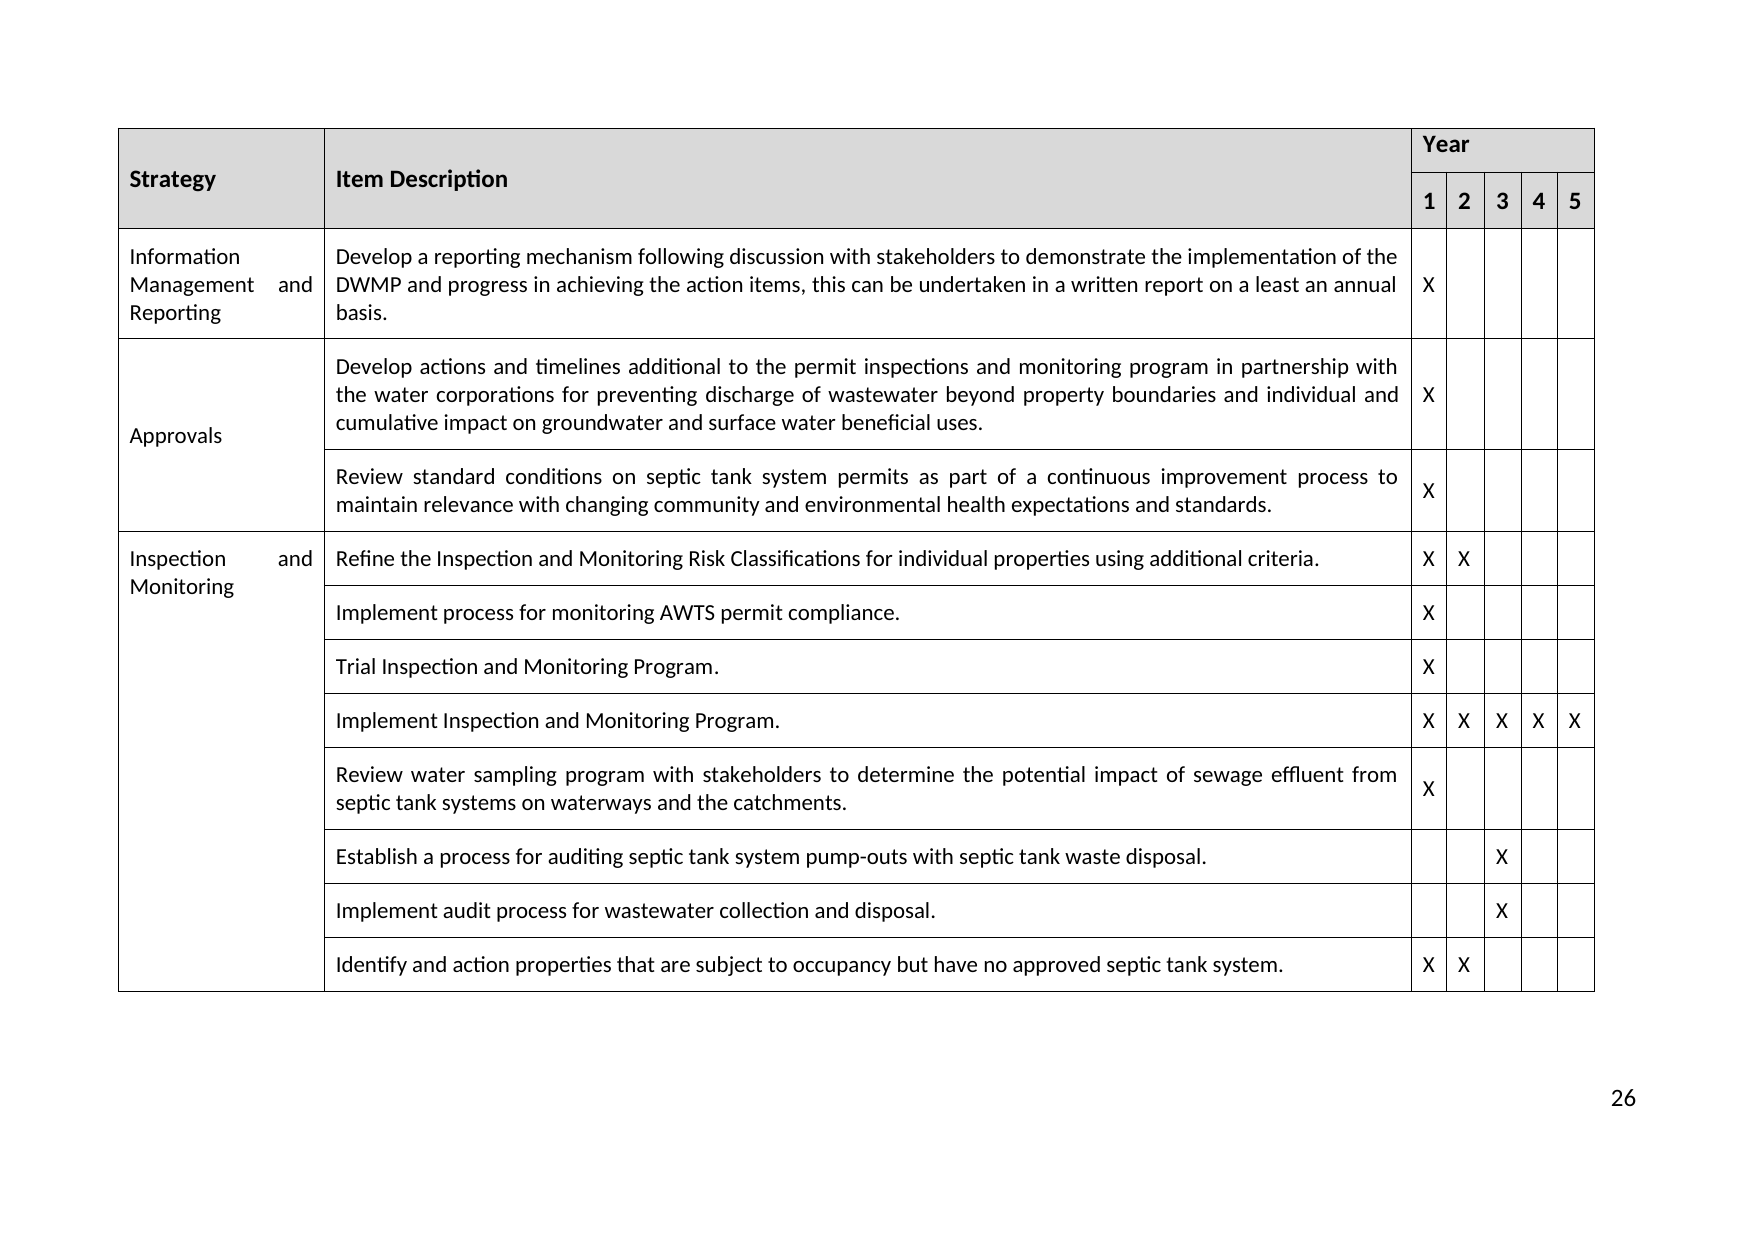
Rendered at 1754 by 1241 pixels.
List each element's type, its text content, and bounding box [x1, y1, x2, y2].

table_cell [1558, 229, 1594, 338]
table_cell [1485, 640, 1521, 693]
table_cell [1522, 229, 1557, 338]
table_cell X [1412, 339, 1446, 448]
table_cell Implement Inspection and Monitoring Program. [325, 694, 1411, 747]
table_cell Approvals [119, 339, 324, 531]
table_cell Information Management and Reporting [119, 229, 324, 338]
table_cell Develop actions and timelines additional to the permit inspections and monitoring program in partnership with the water corporations for preventing discharge of wastewater beyond property boundaries and individual and cumulative impact on groundwater and surface water beneficial uses. [325, 339, 1411, 448]
table_cell [1485, 229, 1521, 338]
table_cell [1558, 830, 1594, 883]
table_cell Review standard conditions on septic tank system permits as part of a continuous improvement process to maintain relevance with changing community and environmental health expectations and standards. [325, 450, 1411, 531]
table_cell [1558, 640, 1594, 693]
table_cell [1447, 748, 1484, 829]
table_cell [1485, 450, 1521, 531]
table_cell X [1485, 694, 1521, 747]
table_cell 4 [1522, 173, 1557, 228]
table_cell 2 [1447, 173, 1484, 228]
table_cell X [1485, 830, 1521, 883]
table_cell [1447, 229, 1484, 338]
table_cell [1447, 640, 1484, 693]
table_cell [1522, 640, 1557, 693]
table_cell Establish a process for auditing septic tank system pump-outs with septic tank waste disposal. [325, 830, 1411, 883]
table_cell Inspection and Monitoring [119, 532, 324, 991]
table_cell X [1412, 938, 1446, 991]
table_header Strategy [119, 129, 324, 228]
table_cell 3 [1485, 173, 1521, 228]
table_cell Review water sampling program with stakeholders to determine the potential impact of sewage effluent from septic tank systems on waterways and the catchments. [325, 748, 1411, 829]
table_cell X [1412, 640, 1446, 693]
table_cell [1447, 830, 1484, 883]
table_cell X [1412, 450, 1446, 531]
table_cell X [1412, 694, 1446, 747]
table_cell [1558, 884, 1594, 937]
table_cell [1558, 748, 1594, 829]
table_cell Trial Inspection and Monitoring Program. [325, 640, 1411, 693]
table_cell X [1558, 694, 1594, 747]
table_cell X [1522, 694, 1557, 747]
table_cell [1522, 884, 1557, 937]
table_cell [1522, 532, 1557, 584]
table_cell [1447, 586, 1484, 639]
table_cell [1485, 938, 1521, 991]
table_cell [1522, 450, 1557, 531]
table_cell [1412, 830, 1446, 883]
table_cell [1522, 748, 1557, 829]
table_header Year [1412, 129, 1594, 172]
table_cell X [1412, 229, 1446, 338]
table_cell [1522, 938, 1557, 991]
table_cell [1558, 938, 1594, 991]
table_cell [1522, 586, 1557, 639]
table_cell X [1412, 748, 1446, 829]
table_cell Develop a reporting mechanism following discussion with stakeholders to demonstrate the implementation of the DWMP and progress in achieving the action items, this can be undertaken in a written report on a least an annual basis. [325, 229, 1411, 338]
table_cell Implement audit process for wastewater collection and disposal. [325, 884, 1411, 937]
table_cell [1485, 586, 1521, 639]
table_cell [1447, 884, 1484, 937]
table_cell X [1412, 532, 1446, 584]
table_cell [1522, 339, 1557, 448]
table_cell [1522, 830, 1557, 883]
table_cell [1558, 450, 1594, 531]
table_cell Implement process for monitoring AWTS permit compliance. [325, 586, 1411, 639]
table_cell 1 [1412, 173, 1446, 228]
table_cell Refine the Inspection and Monitoring Risk Classifications for individual properties using additional criteria. [325, 532, 1411, 584]
table_cell [1485, 532, 1521, 584]
table_cell [1558, 586, 1594, 639]
table_cell X [1412, 586, 1446, 639]
table_cell [1485, 748, 1521, 829]
table_cell [1412, 884, 1446, 937]
table_cell X [1447, 694, 1484, 747]
table_cell X [1447, 938, 1484, 991]
table_cell [1558, 339, 1594, 448]
table_cell [1447, 450, 1484, 531]
table_header Item Description [325, 129, 1411, 228]
table_cell [1447, 339, 1484, 448]
table_cell 5 [1558, 173, 1594, 228]
table_cell [1485, 339, 1521, 448]
table_cell X [1485, 884, 1521, 937]
table_cell Identify and action properties that are subject to occupancy but have no approved septic tank system. [325, 938, 1411, 991]
table_cell [1558, 532, 1594, 584]
table_cell X [1447, 532, 1484, 584]
